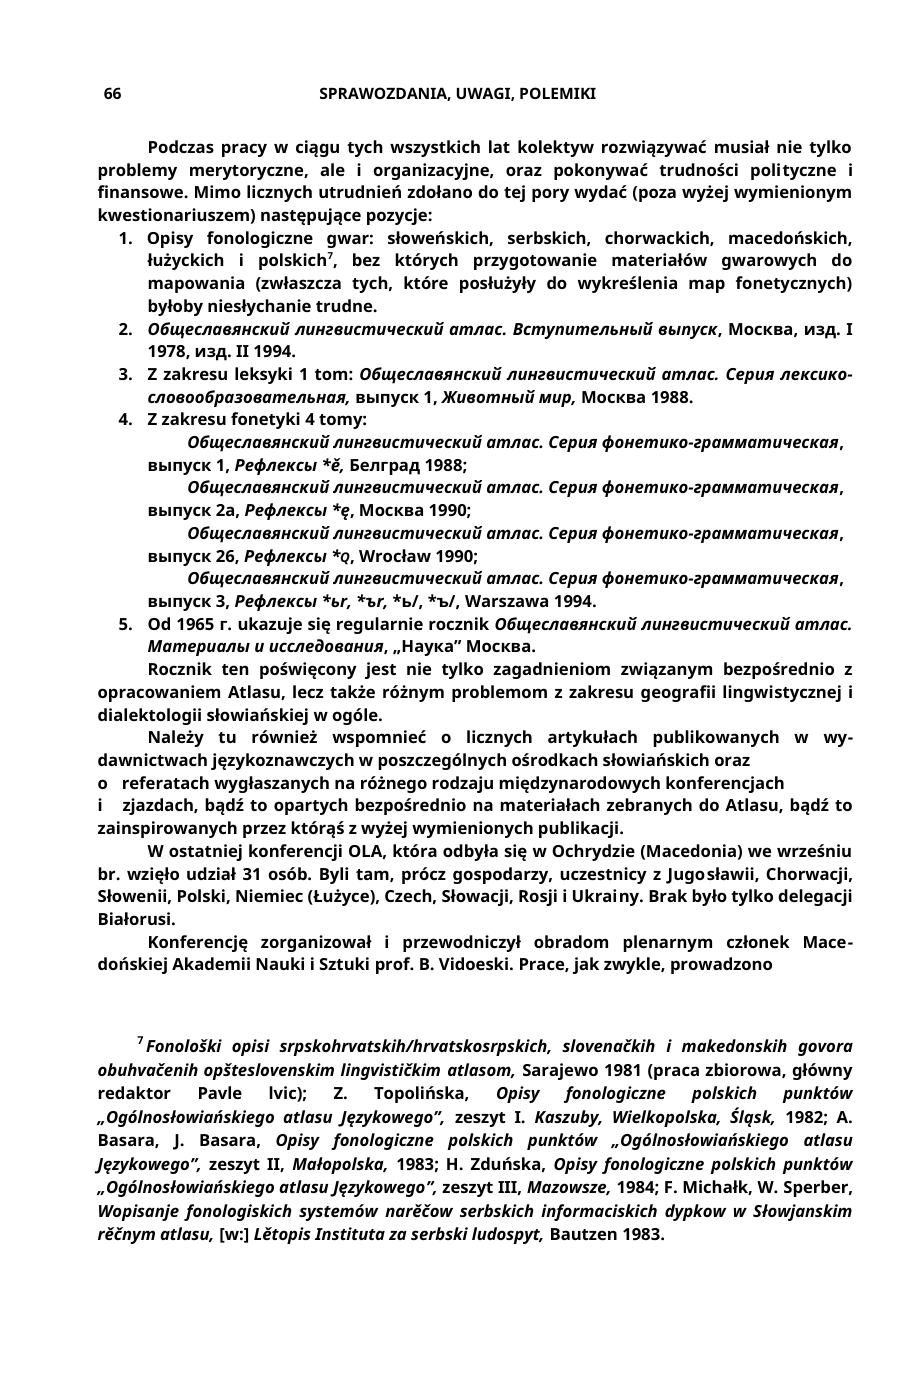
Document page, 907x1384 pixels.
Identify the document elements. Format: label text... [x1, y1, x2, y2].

text 66 [103, 87, 122, 103]
text Konferencję zorganizował i przewodniczył obradom plenarnym członek Macedońskiej Akademii Nauki i Sztuki prof. В. Vidoeski. Prace, jak zwykle, prowadzono [97, 930, 853, 975]
list Opisy fonologiczne gwar: słoweńskich, serbskich, chorwackich, macedońskich, łużyckich i polskich7, bez których przygotowanie materiałów gwarowych do mapowania (zwłaszcza tych, które posłużyły do wykreślenia map fonetycznych) byłoby niesłychanie trudne. [118, 226, 853, 317]
text 7 Fonološki opisi srpskohrvatskih/hrvatskosrpskich, slovenačkih i makedonskih govora obuhvačenih opšteslovenskim lingvističkim atlasom, Sarajewo 1981 (praca zbiorowa, główny redaktor Pavle lvic); Z. Topolińska, Opisy fonologiczne polskich punktów „Ogólnosłowiańskiego atlasu Językowego”, zeszyt I. Kaszuby, Wielkopolska, Śląsk, 1982; A. Basara, J. Basara, Opisy fonologiczne polskich punktów „Ogólnosłowiańskiego atlasu Językowego”, zeszyt II, Małopolska, 1983; H. Zduńska, Opisy fonologiczne polskich punktów „Ogólnosłowiańskiego atlasu Językowego”, zeszyt III, Mazowsze, 1984; F. Michałk, W. Sperber, Wopisanje fonologiskich systemów narěčow serbskich informaciskich dypkow w Słowjanskim rěčnym atlasu, [w:] Lětopis Instituta za serbski ludospyt, Bautzen 1983. [97, 1034, 853, 1246]
list Z zakresu fonetyki 4 tomy: [118, 408, 853, 430]
text Общеславянский лингвистический атлас. Серия фонетико-грамматическая, выпуск 2а, Рефлексы *ę, Москва 1990; [147, 476, 853, 521]
text Należy tu również wspomnieć o licznych artykułach publikowanych w wydawnictwach językoznawczych w poszczególnych ośrodkach słowiańskich oraz [97, 726, 853, 771]
text Podczas pracy w ciągu tych wszystkich lat kolektyw rozwiązywać musiał nie tylko problemy merytoryczne, ale i organizacyjne, oraz pokonywać trudności polityczne i finansowe. Mimo licznych utrudnień zdołano do tej pory wydać (poza wyżej wymienionym kwestionariuszem) następujące pozycje: [97, 135, 853, 226]
list Z zakresu leksyki 1 tom: Общеславянский лингвистический атлас. Серия лексико-словообразовательная, выпуск 1, Животный мир, Москва 1988. [118, 362, 853, 408]
text i zjazdach, bądź to opartych bezpośrednio na materiałach zebranych do Atlasu, bądź to zainspirowanych przez którąś z wyżej wymienionych publikacji. [97, 794, 853, 839]
text Общеславянский лингвистический атлас. Серия фонетико-грамматическая, выпуск 26, Рефлексы *q, Wrocław 1990; [147, 521, 853, 567]
text Общеславянский лингвистический атлас. Серия фонетико-грамматическая, выпуск 1, Рефлексы *ě, Белград 1988; [147, 430, 853, 476]
list Od 1965 г. ukazuje się regularnie rocznik Общеславянский лингвистический атлас. Материалы и исследования, „Наука” Москва. [118, 612, 853, 657]
text W ostatniej konferencji OLA, która odbyła się w Ochrydzie (Macedonia) we wrześniu br. wzięło udział 31 osób. Byli tam, prócz gospodarzy, uczestnicy z Jugosławii, Chorwacji, Słowenii, Polski, Niemiec (Łużyce), Czech, Słowacji, Rosji i Ukrainy. Brak było tylko delegacji Białorusi. [97, 839, 853, 930]
list Общеславянский лингвистический атлас. Вступительный выпуск, Москва, изд. I 1978, изд. II 1994. [118, 317, 853, 362]
text SPRAWOZDANIA, UWAGI, POLEMIKI [319, 87, 596, 103]
text Общеславянский лингвистический атлас. Серия фонетико-грамматическая, выпуск 3, Рефлексы *ьr, *ъr, *ь/, *ъ/, Warszawa 1994. [147, 567, 853, 612]
text Rocznik ten poświęcony jest nie tylko zagadnieniom związanym bezpośrednio z opracowaniem Atlasu, lecz także różnym problemom z zakresu geografii lingwistycznej i dialektologii słowiańskiej w ogóle. [97, 657, 853, 726]
text o referatach wygłaszanych na różnego rodzaju międzynarodowych konferencjach [97, 771, 853, 794]
